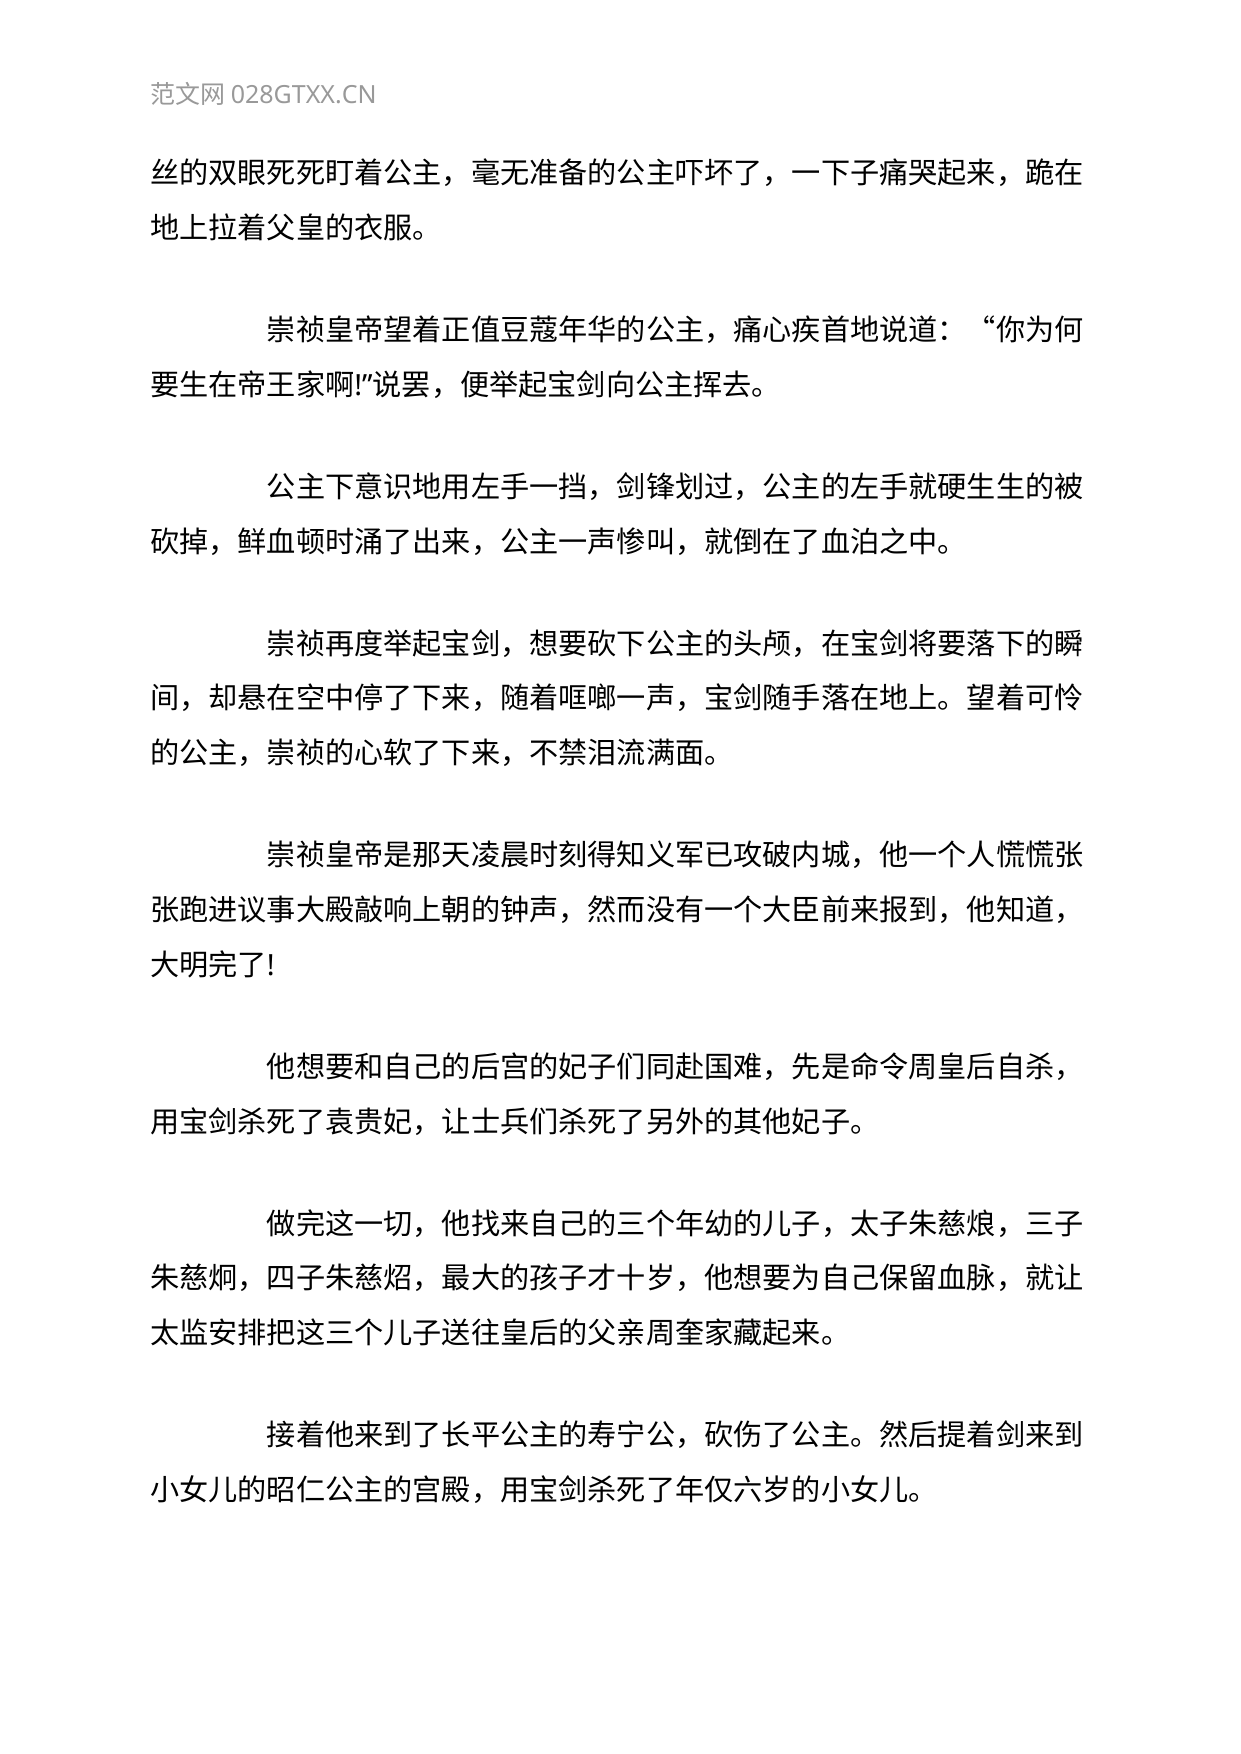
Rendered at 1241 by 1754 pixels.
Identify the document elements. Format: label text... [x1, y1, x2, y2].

text 做完这一切，他找来自己的三个年幼的儿子，太子朱慈烺，三子朱慈炯，四子朱慈炤，最大的孩子才十岁，他想要为自己保留血脉，就让太监安排把这三个儿子送往皇后的父亲周奎家藏起来。 [150, 1200, 1090, 1352]
text 崇祯再度举起宝剑，想要砍下公主的头颅，在宝剑将要落下的瞬间，却悬在空中停了下来，随着哐啷一声，宝剑随手落在地上。望着可怜的公主，崇祯的心软了下来，不禁泪流满面。 [150, 620, 1090, 772]
text 他想要和自己的后宫的妃子们同赴国难，先是命令周皇后自杀，用宝剑杀死了袁贵妃，让士兵们杀死了另外的其他妃子。 [150, 1043, 1090, 1141]
text 公主下意识地用左手一挡，剑锋划过，公主的左手就硬生生的被砍掉，鲜血顿时涌了出来，公主一声惨叫，就倒在了血泊之中。 [150, 463, 1090, 561]
text 接着他来到了长平公主的寿宁公，砍伤了公主。然后提着剑来到小女儿的昭仁公主的宫殿，用宝剑杀死了年仅六岁的小女儿。 [150, 1412, 1090, 1509]
text 崇祯皇帝望着正值豆蔻年华的公主，痛心疾首地说道：“你为何要生在帝王家啊!”说罢，便举起宝剑向公主挥去。 [150, 307, 1090, 404]
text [150, 150, 1090, 247]
text 崇祯皇帝是那天凌晨时刻得知义军已攻破内城，他一个人慌慌张张跑进议事大殿敲响上朝的钟声，然而没有一个大臣前来报到，他知道，大明完了! [150, 832, 1090, 984]
